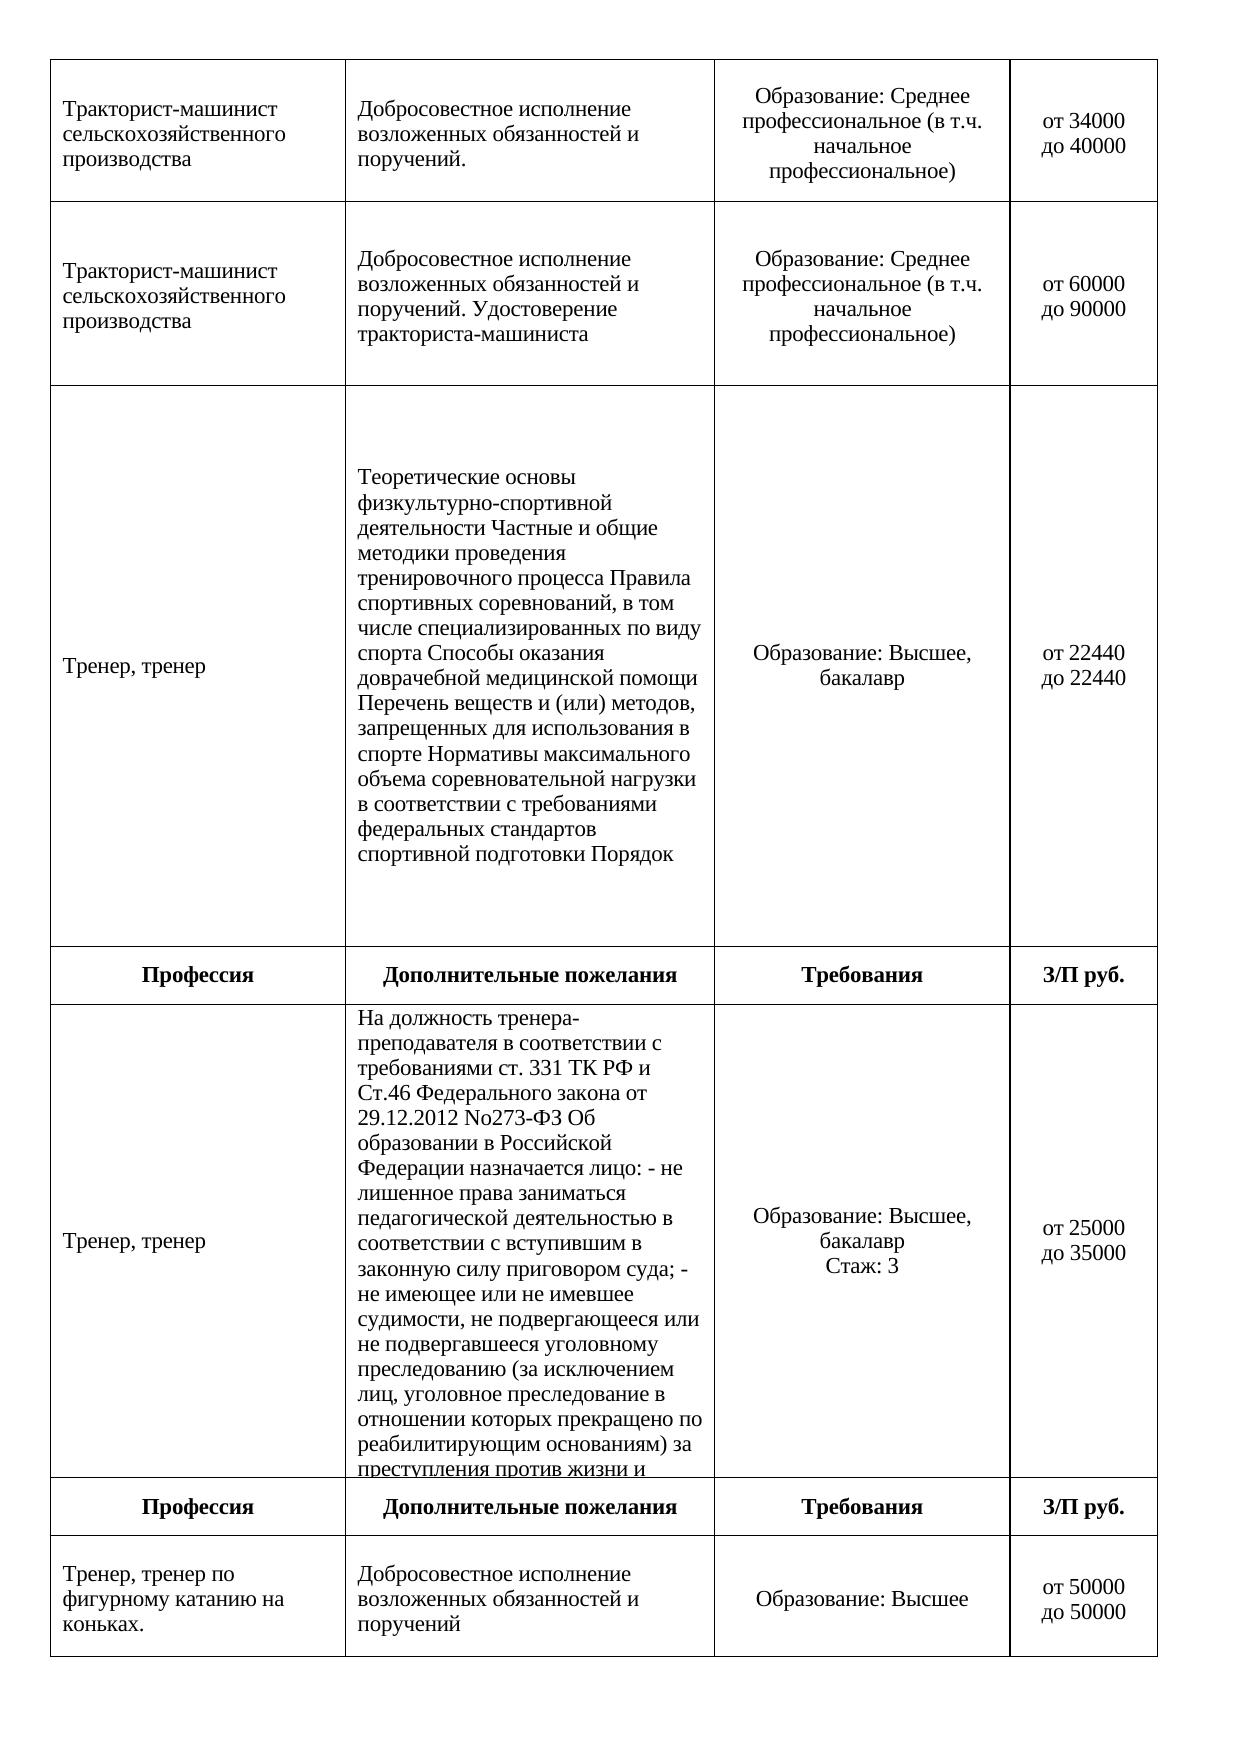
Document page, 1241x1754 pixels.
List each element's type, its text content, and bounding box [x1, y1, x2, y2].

table_cell Образование: Высшее, бакалавр Стаж: 3 [715, 1005, 1009, 1477]
table_cell Добросовестное исполнение возложенных обязанностей и поручений [346, 1536, 714, 1656]
table_cell З/П руб. [1011, 1478, 1157, 1535]
table_cell Дополнительные пожелания [346, 947, 714, 1004]
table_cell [51, 60, 345, 201]
table_cell от 34000 до 40000 [1011, 60, 1157, 201]
table_cell Тракторист-машинист сельскохозяйственного производства [51, 202, 345, 384]
table_cell На должность тренера-преподавателя в соответствии с требованиями ст. 331 ТК РФ и Ст.46 Федерального закона от 29.12.2012 No273-ФЗ Об образовании в Российской Федерации назначается лицо: - не лишенное права заниматься педагогической деятельностью в соответствии с вступившим в законную силу приговором суда; - не имеющее или не имевшее судимости, не подвергающееся или не подвергавшееся уголовному преследованию (за исключением лиц, уголовное преследование в отношении которых прекращено по реабилитирующим основаниям) за преступления против жизни и [346, 1005, 714, 1477]
table_cell от 50000 до 50000 [1011, 1536, 1157, 1656]
table_cell Профессия [51, 1478, 345, 1535]
table_cell Добросовестное исполнение возложенных обязанностей и поручений. Удостоверение тракториста-машиниста [346, 202, 714, 384]
table_cell Образование: Высшее [715, 1536, 1009, 1656]
table_cell Дополнительные пожелания [346, 1478, 714, 1535]
table_cell Образование: Высшее, бакалавр [715, 386, 1009, 946]
table_cell Теоретические основы физкультурно-спортивной деятельности Частные и общие методики проведения тренировочного процесса Правила спортивных соревнований, в том числе специализированных по виду спорта Способы оказания доврачебной медицинской помощи Перечень веществ и (или) методов, запрещенных для использования в спорте Нормативы максимального объема соревновательной нагрузки в соответствии с требованиями федеральных стандартов спортивной подготовки Порядок [346, 386, 714, 946]
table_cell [715, 60, 1009, 201]
table_cell Тренер, тренер по фигурному катанию на коньках. [51, 1536, 345, 1656]
table_cell Требования [715, 947, 1009, 1004]
table_cell Требования [715, 1478, 1009, 1535]
table_cell З/П руб. [1011, 947, 1157, 1004]
table_cell Тренер, тренер [51, 386, 345, 946]
table_cell Образование: Среднее профессиональное (в т.ч. начальное профессиональное) [715, 202, 1009, 384]
table_cell от 22440 до 22440 [1011, 386, 1157, 946]
table_cell Тренер, тренер [51, 1005, 345, 1477]
table_cell от 60000 до 90000 [1011, 202, 1157, 384]
table_cell Профессия [51, 947, 345, 1004]
table_cell от 25000 до 35000 [1011, 1005, 1157, 1477]
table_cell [346, 60, 714, 201]
